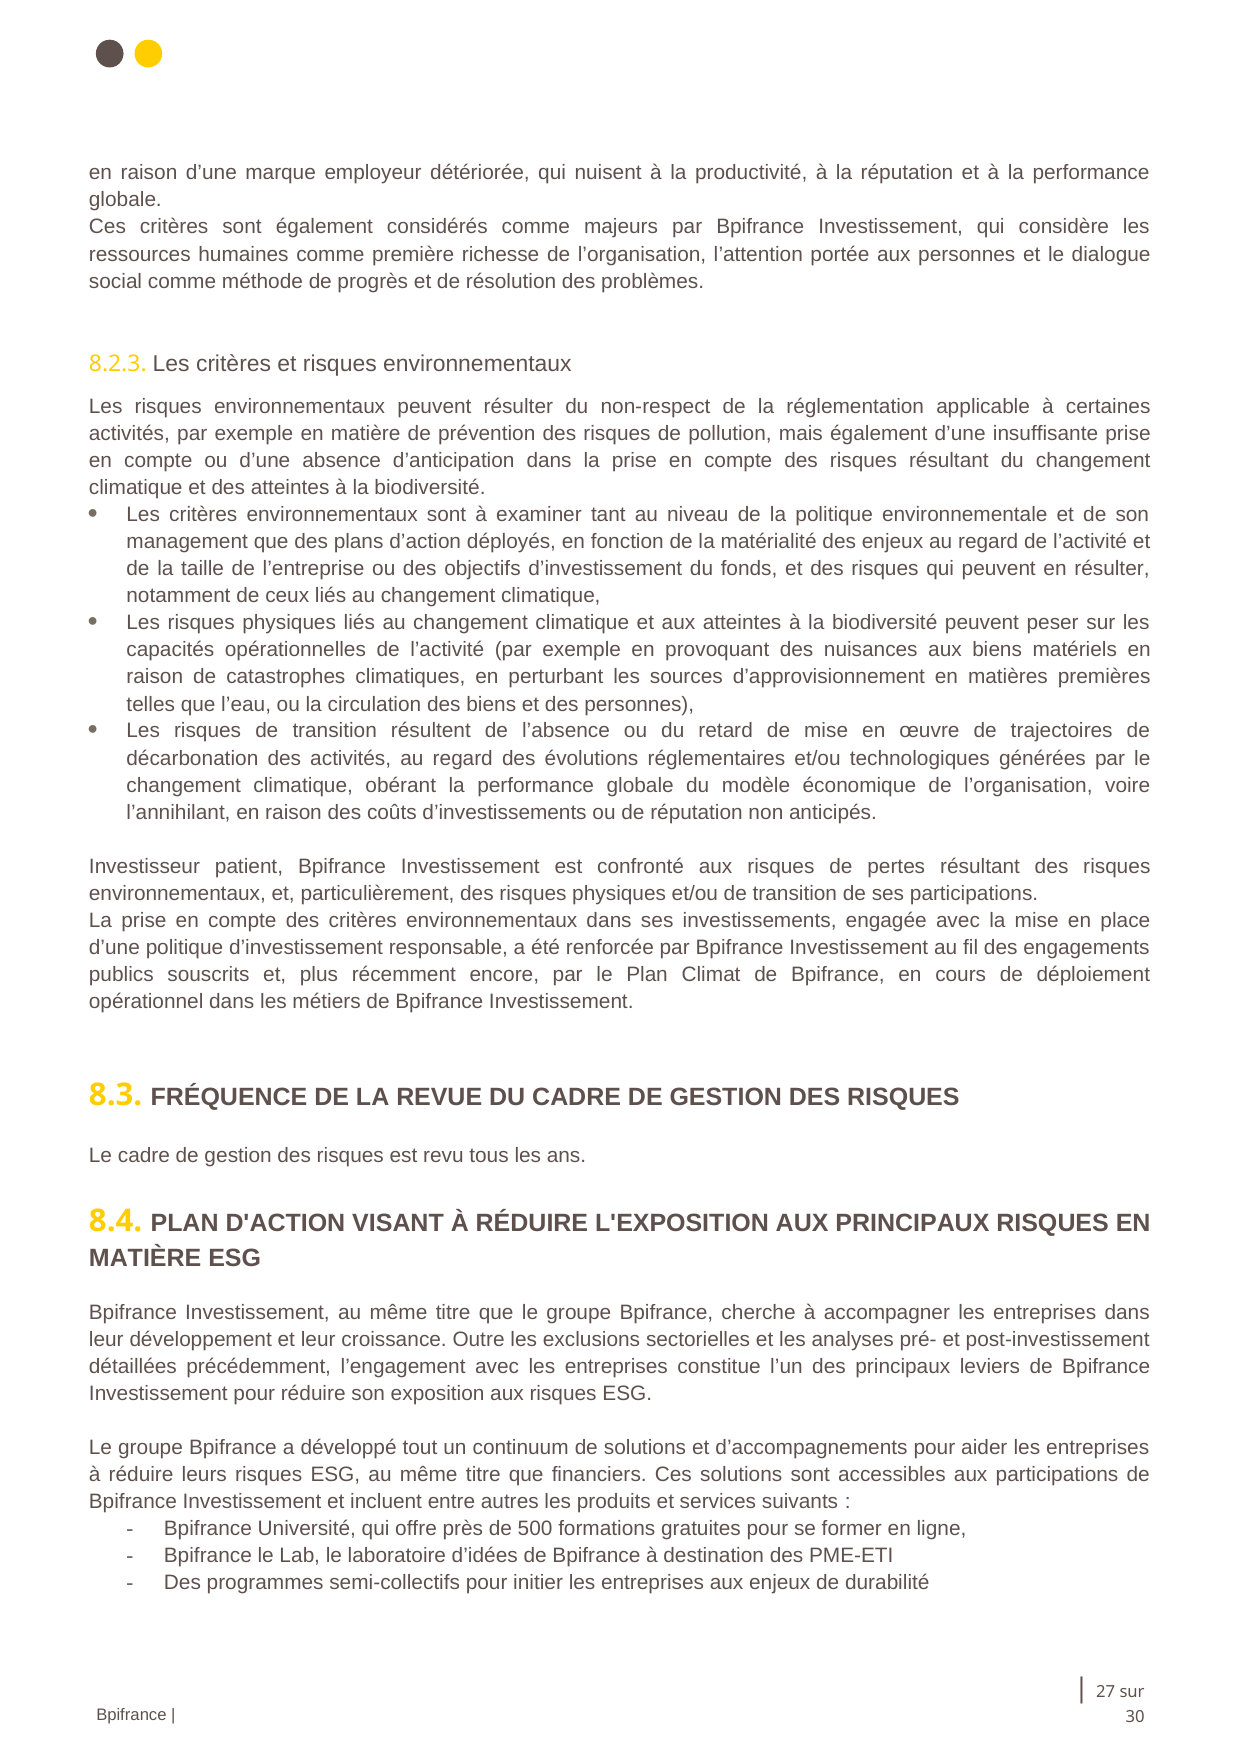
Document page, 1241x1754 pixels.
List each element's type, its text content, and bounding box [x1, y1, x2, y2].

text Investisseur patient, Bpifrance Investissement est confronté aux risques de pertes résultant des risques environnementaux, et, particulièrement, des risques physiques et/ou de transition de ses participations. [89, 851, 1152, 905]
subtitle Plan d'action visant à réduire l'exposition aux principaux risques en matière ESG [89, 1198, 1152, 1271]
text Le cadre de gestion des risques est revu tous les ans. [89, 1139, 1152, 1166]
text Les risques physiques liés au changement climatique et aux atteintes à la biodiversité peuvent peser sur les capacités opérationnelles de l’activité (par exemple en provoquant des nuisances aux biens matériels en raison de catastrophes climatiques, en perturbant les sources d’approvisionnement en matières premières telles que l’eau, ou la circulation des biens et des personnes), [89, 607, 1152, 715]
text Ces critères sont également considérés comme majeurs par Bpifrance Investissement, qui considère les ressources humaines comme première richesse de l’organisation, l’attention portée aux personnes et le dialogue social comme méthode de progrès et de résolution des problèmes. [89, 211, 1152, 292]
text Les risques environnementaux peuvent résulter du non-respect de la réglementation applicable à certaines activités, par exemple en matière de prévention des risques de pollution, mais également d’une insuffisante prise en compte ou d’une absence d’anticipation dans la prise en compte des risques résultant du changement climatique et des atteintes à la biodiversité. [89, 390, 1152, 499]
text La prise en compte des critères environnementaux dans ses investissements, engagée avec la mise en place d’une politique d’investissement responsable, a été renforcée par Bpifrance Investissement au fil des engagements publics souscrits et, plus récemment encore, par le Plan Climat de Bpifrance, en cours de déploiement opérationnel dans les métiers de Bpifrance Investissement. [89, 905, 1152, 1013]
list Des programmes semi-collectifs pour initier les entreprises aux enjeux de durabilité [126, 1567, 1152, 1594]
text Les risques de transition résultent de l’absence ou du retard de mise en œuvre de trajectoires de décarbonation des activités, au regard des évolutions réglementaires et/ou technologiques générées par le changement climatique, obérant la performance globale du modèle économique de l’organisation, voire l’annihilant, en raison des coûts d’investissements ou de réputation non anticipés. [89, 715, 1152, 824]
list Bpifrance Université, qui offre près de 500 formations gratuites pour se former en ligne, [126, 1513, 1152, 1540]
text Bpifrance Investissement, au même titre que le groupe Bpifrance, cherche à accompagner les entreprises dans leur développement et leur croissance. Outre les exclusions sectorielles et les analyses pré- et post-investissement détaillées précédemment, l’engagement avec les entreprises constitue l’un des principaux leviers de Bpifrance Investissement pour réduire son exposition aux risques ESG. [89, 1296, 1152, 1405]
subtitle Fréquence de la revue du cadre de gestion des risques [89, 1072, 1152, 1114]
subtitle Les critères et risques environnementaux [89, 347, 1152, 378]
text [89, 157, 1152, 211]
text Le groupe Bpifrance a développé tout un continuum de solutions et d’accompagnements pour aider les entreprises à réduire leurs risques ESG, au même titre que financiers. Ces solutions sont accessibles aux participations de Bpifrance Investissement et incluent entre autres les produits et services suivants : [89, 1432, 1152, 1513]
text Les critères environnementaux sont à examiner tant au niveau de la politique environnementale et de son management que des plans d’action déployés, en fonction de la matérialité des enjeux au regard de l’activité et de la taille de l’entreprise ou des objectifs d’investissement du fonds, et des risques qui peuvent en résulter, notamment de ceux liés au changement climatique, [89, 499, 1152, 607]
list Bpifrance le Lab, le laboratoire d’idées de Bpifrance à destination des PME-ETI [126, 1540, 1152, 1567]
